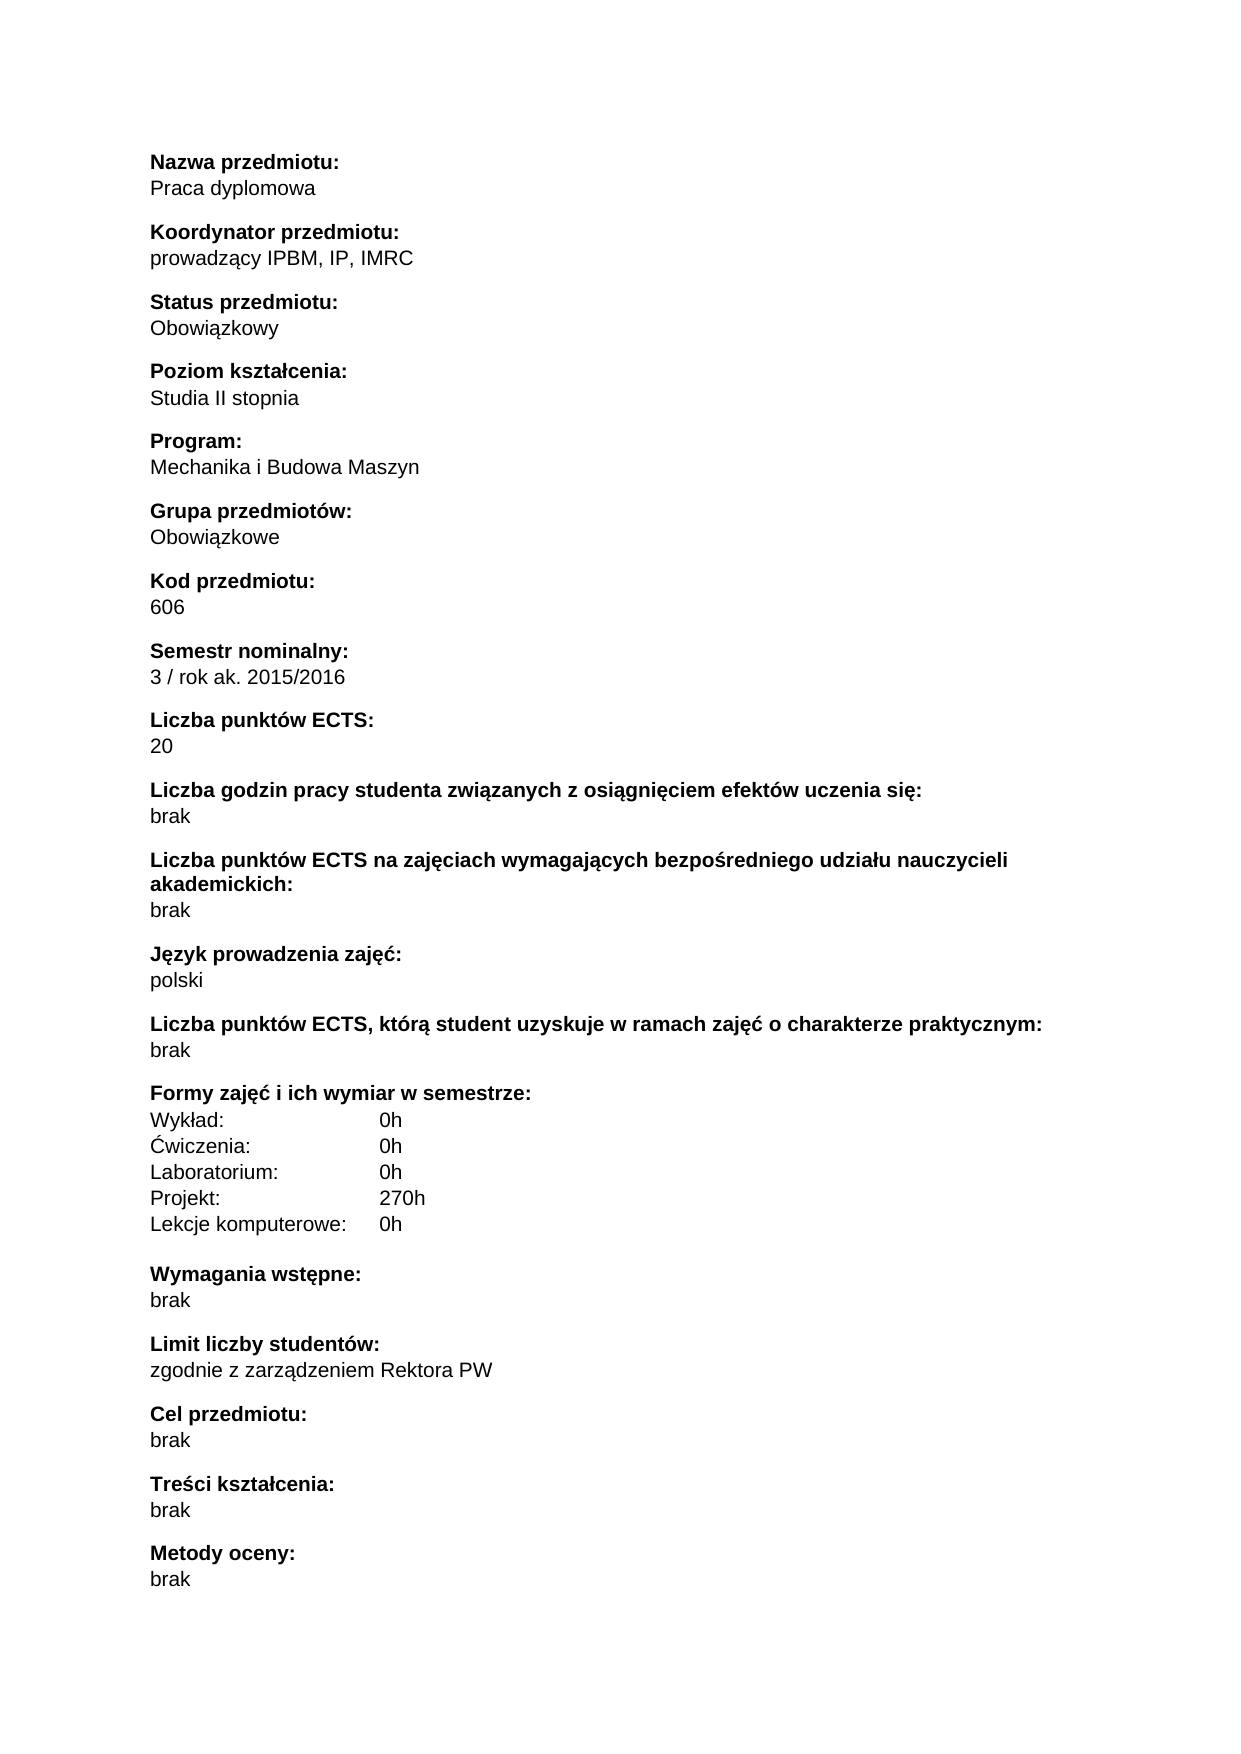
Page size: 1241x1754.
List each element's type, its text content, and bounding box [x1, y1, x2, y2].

text brak [150, 1497, 1090, 1521]
text brak [150, 1037, 1090, 1061]
text Limit liczby studentów: [150, 1332, 1090, 1356]
text Liczba godzin pracy studenta związanych z osiągnięciem efektów uczenia się: [150, 778, 1090, 802]
text Status przedmiotu: [150, 289, 1090, 313]
table_cell 270h [369, 1184, 597, 1210]
text polski [150, 968, 1090, 992]
text brak [150, 1567, 1090, 1591]
text Obowiązkowe [150, 525, 1090, 549]
text 3 / rok ak. 2015/2016 [150, 664, 1090, 688]
text zgodnie z zarządzeniem Rektora PW [150, 1358, 1090, 1382]
text 20 [150, 734, 1090, 758]
text Poziom kształcenia: [150, 359, 1090, 383]
text Program: [150, 429, 1090, 453]
text brak [150, 1428, 1090, 1452]
text brak [150, 898, 1090, 922]
text Kod przedmiotu: [150, 569, 1090, 593]
text Grupa przedmiotów: [150, 499, 1090, 523]
text Wymagania wstępne: [150, 1262, 1090, 1286]
table_cell 0h [369, 1158, 597, 1184]
text Liczba punktów ECTS: [150, 708, 1090, 732]
text Studia II stopnia [150, 385, 1090, 409]
text Formy zajęć i ich wymiar w semestrze: [150, 1081, 1090, 1105]
table_cell Laboratorium: [140, 1160, 367, 1184]
text Semestr nominalny: [150, 638, 1090, 662]
table_cell Projekt: [140, 1186, 367, 1210]
text Liczba punktów ECTS, którą student uzyskuje w ramach zajęć o charakterze praktycznym: [150, 1011, 1090, 1035]
text prowadzący IPBM, IP, IMRC [150, 246, 1090, 270]
table_cell 0h [369, 1132, 597, 1158]
text Obowiązkowy [150, 316, 1090, 339]
text 606 [150, 595, 1090, 619]
text Liczba punktów ECTS na zajęciach wymagających bezpośredniego udziału nauczycieli akademickich: [150, 848, 1090, 896]
table_cell Ćwiczenia: [140, 1134, 367, 1158]
table_cell 0h [369, 1210, 597, 1236]
text Metody oceny: [150, 1541, 1090, 1565]
text brak [150, 804, 1090, 828]
text Język prowadzenia zajęć: [150, 942, 1090, 966]
text Praca dyplomowa [150, 176, 1090, 200]
table_cell Lekcje komputerowe: [140, 1212, 367, 1236]
table_header 0h [369, 1108, 597, 1132]
text brak [150, 1288, 1090, 1312]
text Koordynator przedmiotu: [150, 220, 1090, 244]
text Mechanika i Budowa Maszyn [150, 455, 1090, 479]
text Treści kształcenia: [150, 1471, 1090, 1495]
text Cel przedmiotu: [150, 1402, 1090, 1426]
table_header Wykład: [140, 1108, 367, 1132]
text Nazwa przedmiotu: [150, 150, 1090, 174]
